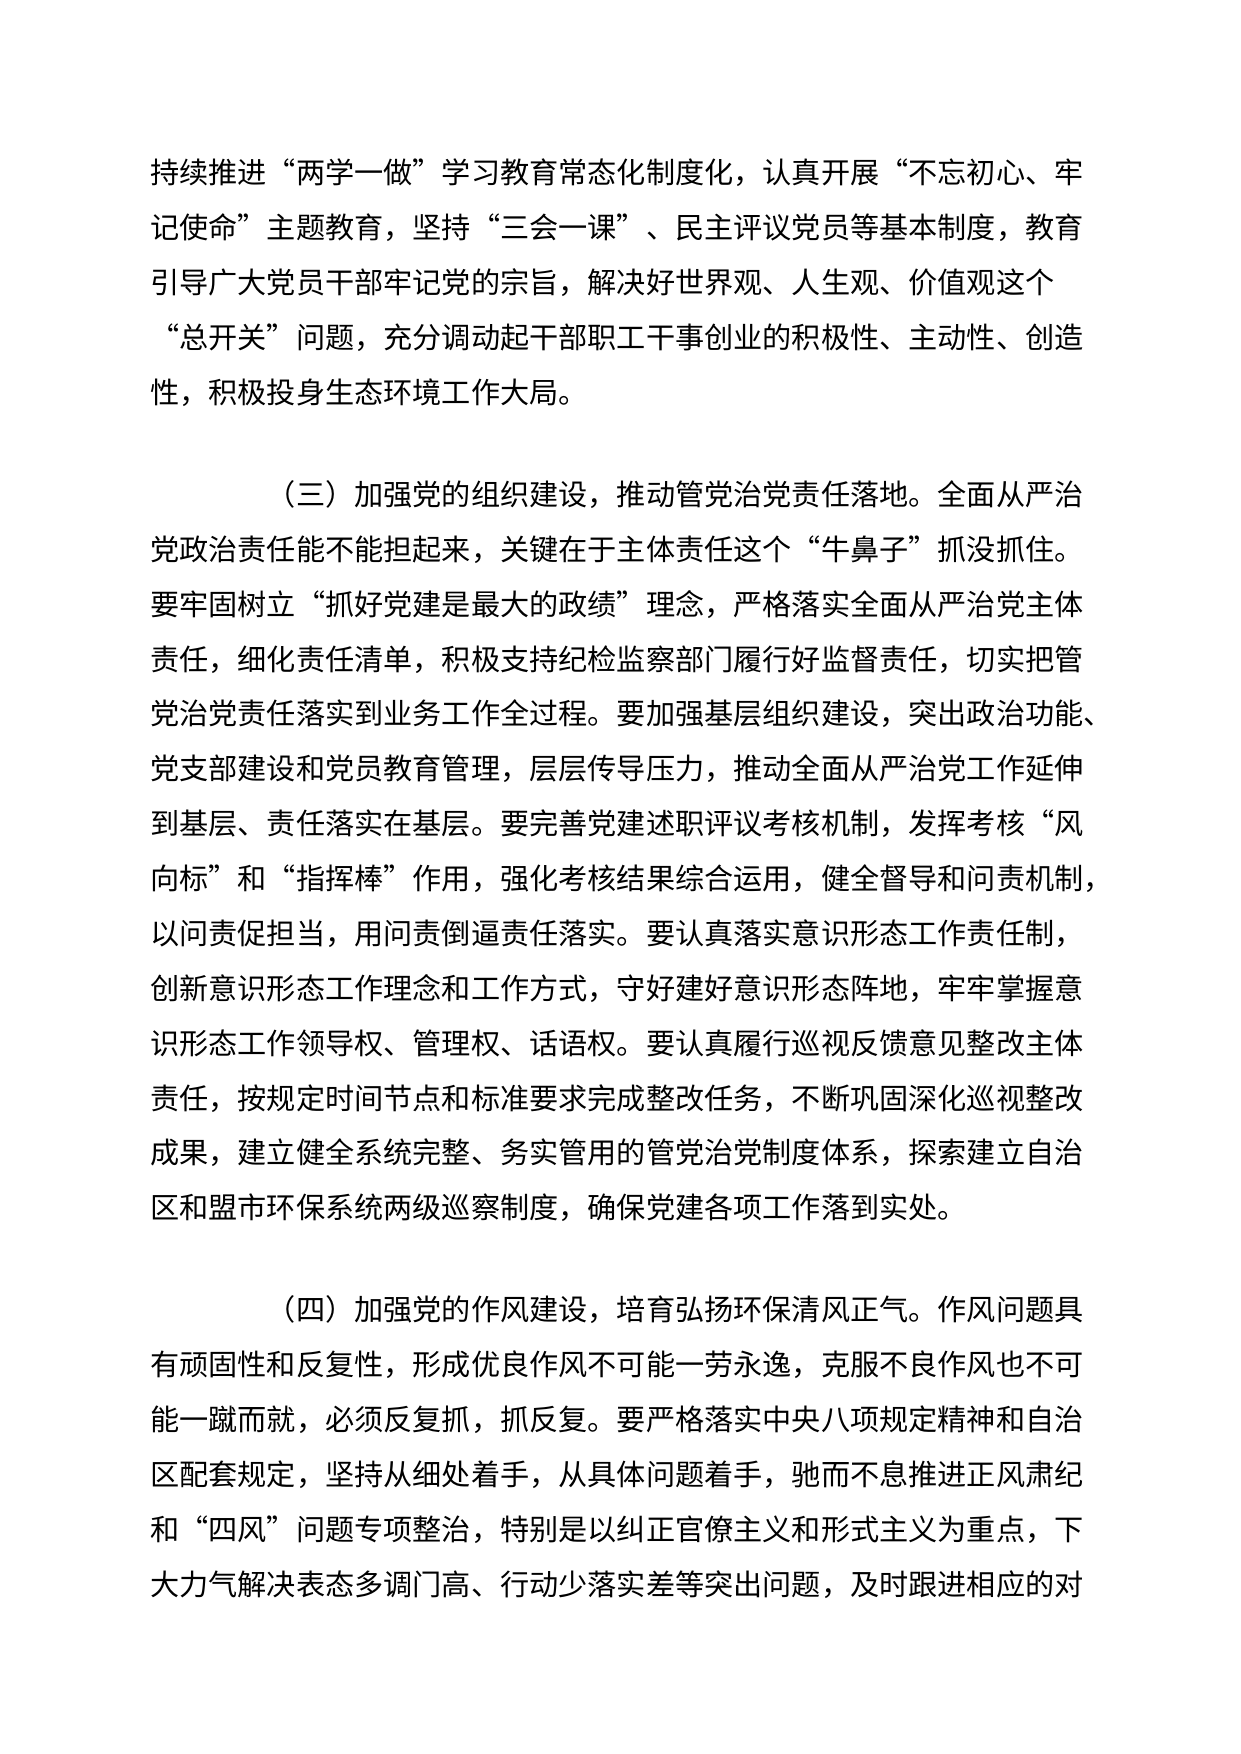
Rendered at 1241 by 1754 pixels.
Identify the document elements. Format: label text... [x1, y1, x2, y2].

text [150, 150, 1090, 412]
text （三）加强党的组织建设，推动管党治党责任落地。全面从严治党政治责任能不能担起来，关键在于主体责任这个“牛鼻子”抓没抓住。要牢固树立“抓好党建是最大的政绩”理念，严格落实全面从严治党主体责任，细化责任清单，积极支持纪检监察部门履行好监督责任，切实把管党治党责任落实到业务工作全过程。要加强基层组织建设，突出政治功能、党支部建设和党员教育管理，层层传导压力，推动全面从严治党工作延伸到基层、责任落实在基层。要完善党建述职评议考核机制，发挥考核“风向标”和“指挥棒”作用，强化考核结果综合运用，健全督导和问责机制，以问责促担当，用问责倒逼责任落实。要认真落实意识形态工作责任制，创新意识形态工作理念和工作方式，守好建好意识形态阵地，牢牢掌握意识形态工作领导权、管理权、话语权。要认真履行巡视反馈意见整改主体责任，按规定时间节点和标准要求完成整改任务，不断巩固深化巡视整改成果，建立健全系统完整、务实管用的管党治党制度体系，探索建立自治区和盟市环保系统两级巡察制度，确保党建各项工作落到实处。 [150, 471, 1090, 1227]
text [150, 1287, 1090, 1603]
